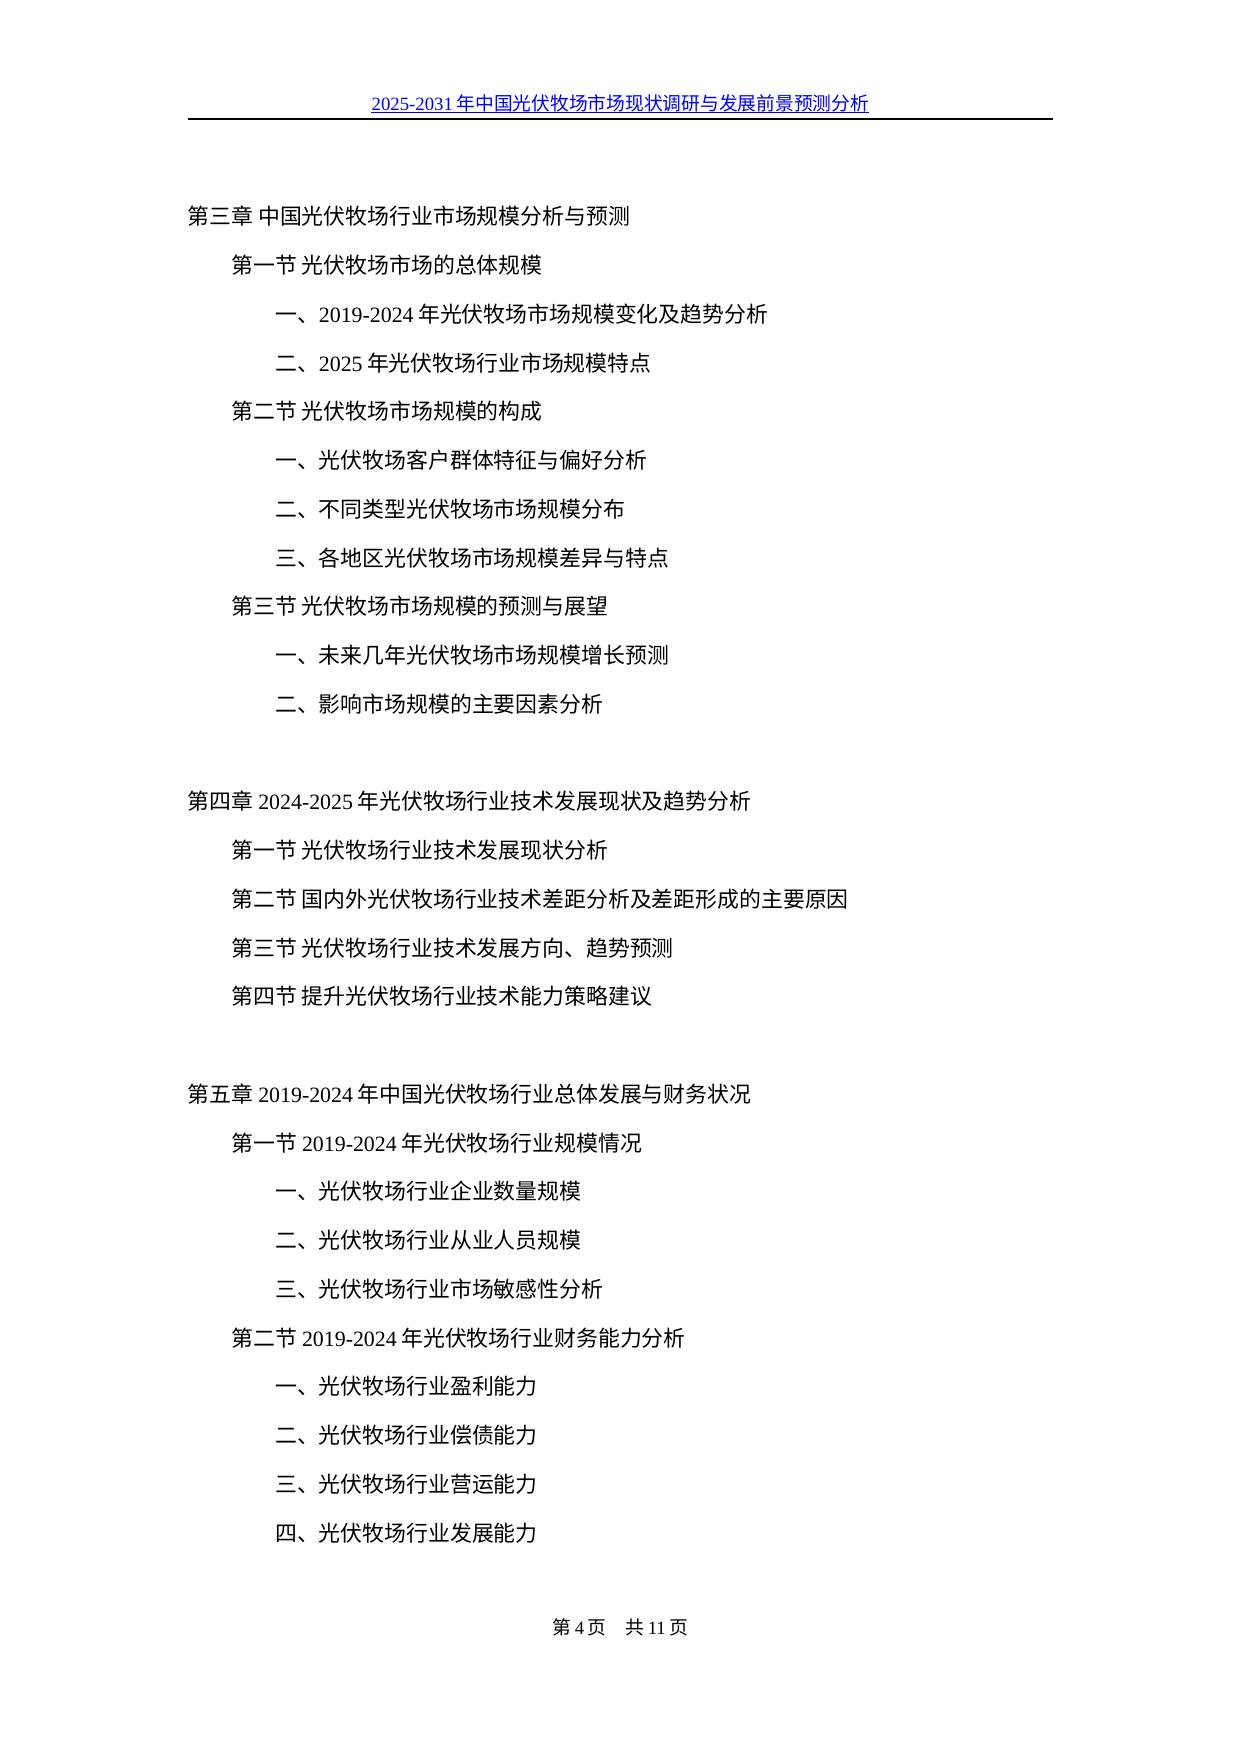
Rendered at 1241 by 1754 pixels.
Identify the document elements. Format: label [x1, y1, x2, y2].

text [187, 150, 1053, 1548]
